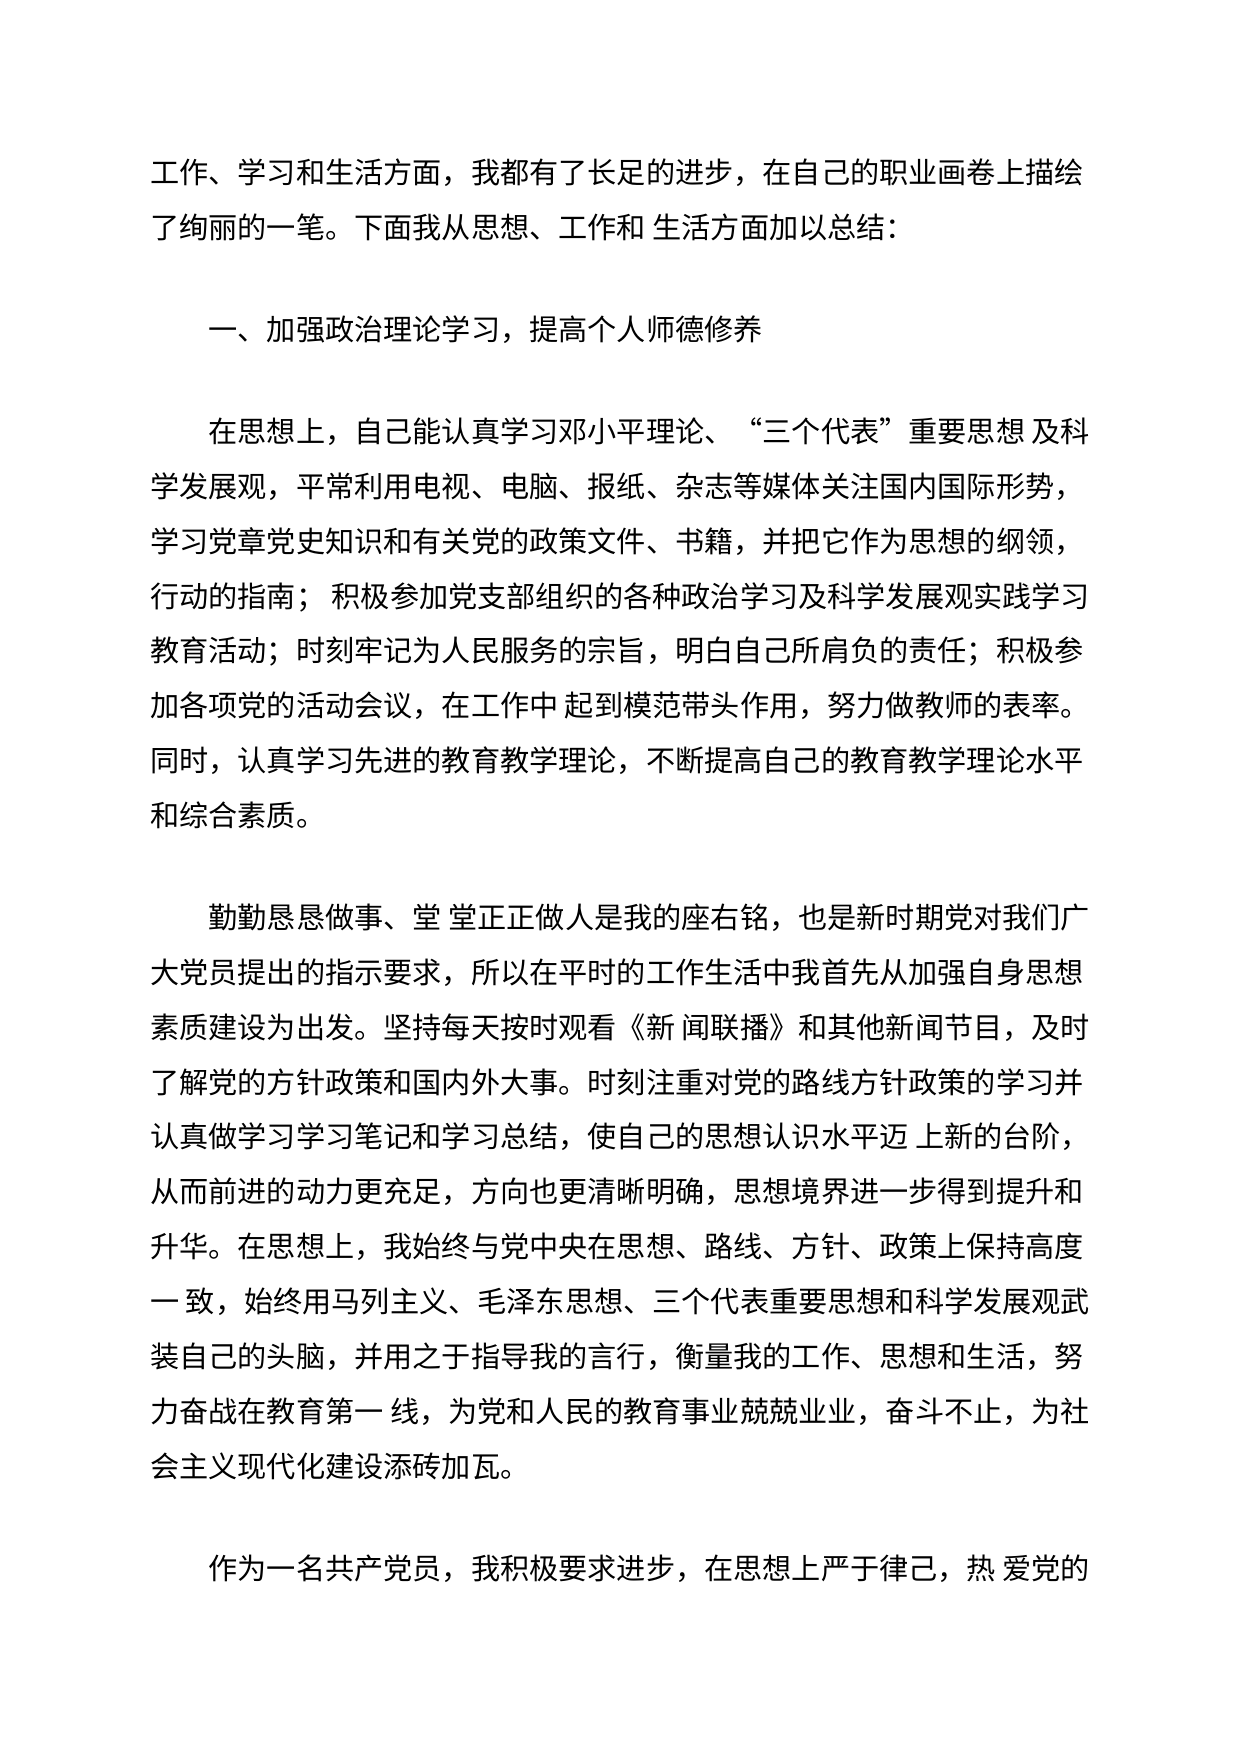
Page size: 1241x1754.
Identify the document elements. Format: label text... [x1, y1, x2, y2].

text 勤勤恳恳做事、堂 堂正正做人是我的座右铭，也是新时期党对我们广大党员提出的指示要求，所以在平时的工作生活中我首先从加强自身思想素质建设为出发。坚持每天按时观看《新 闻联播》和其他新闻节目，及时了解党的方针政策和国内外大事。时刻注重对党的路线方针政策的学习并认真做学习学习笔记和学习总结，使自己的思想认识水平迈 上新的台阶，从而前进的动力更充足，方向也更清晰明确，思想境界进一步得到提升和升华。在思想上，我始终与党中央在思想、路线、方针、政策上保持高度一 致，始终用马列主义、毛泽东思想、三个代表重要思想和科学发展观武装自己的头脑，并用之于指导我的言行，衡量我的工作、思想和生活，努力奋战在教育第一 线，为党和人民的教育事业兢兢业业，奋斗不止，为社会主义现代化建设添砖加瓦。 [150, 894, 1090, 1486]
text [150, 150, 1090, 247]
text 在思想上，自己能认真学习邓小平理论、“三个代表”重要思想 及科学发展观，平常利用电视、电脑、报纸、杂志等媒体关注国内国际形势，学习党章党史知识和有关党的政策文件、书籍，并把它作为思想的纲领，行动的指南； 积极参加党支部组织的各种政治学习及科学发展观实践学习教育活动；时刻牢记为人民服务的宗旨，明白自己所肩负的责任；积极参加各项党的活动会议，在工作中 起到模范带头作用，努力做教师的表率。同时，认真学习先进的教育教学理论，不断提高自己的教育教学理论水平和综合素质。 [150, 408, 1090, 835]
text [150, 1545, 1090, 1587]
text 一、加强政治理论学习，提高个人师德修养 [150, 307, 1090, 349]
